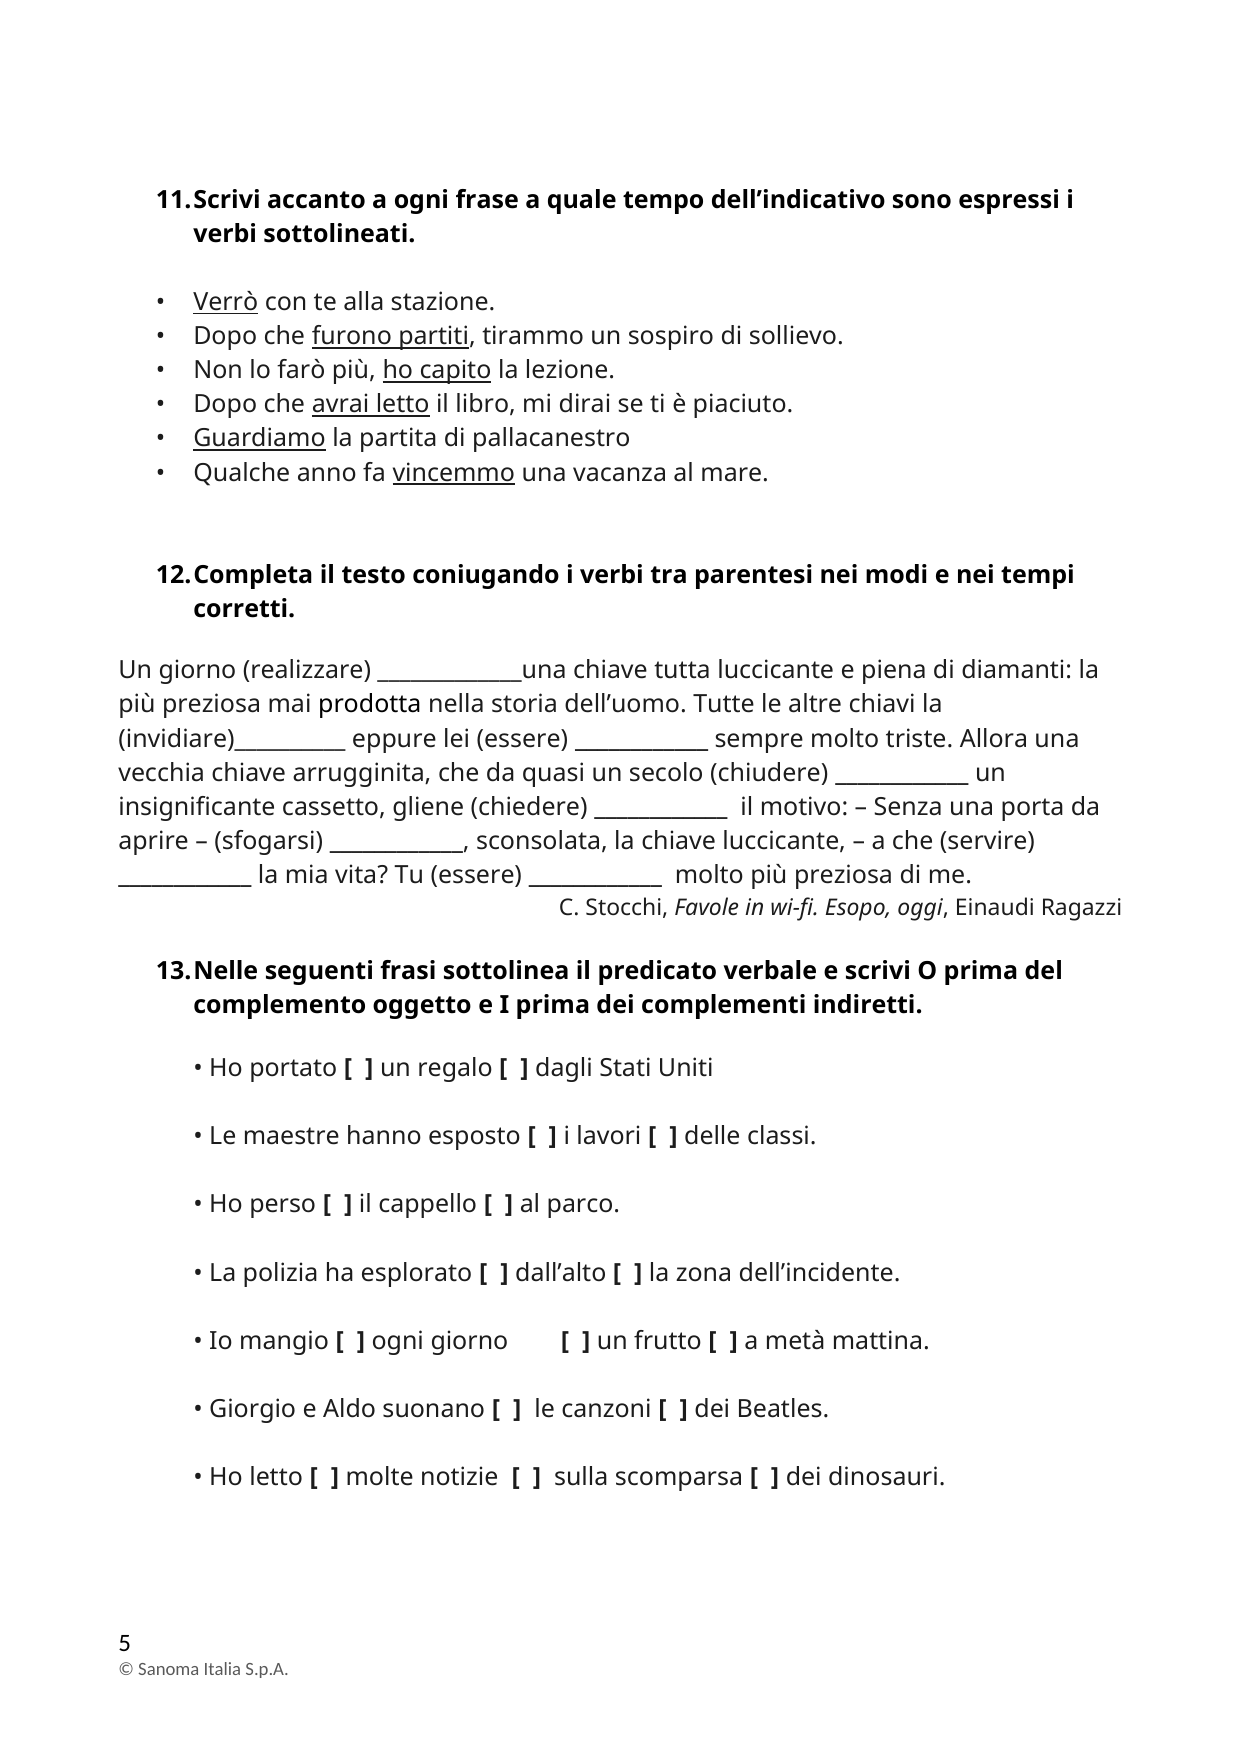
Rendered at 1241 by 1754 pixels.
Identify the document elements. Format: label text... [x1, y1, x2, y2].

list Completa il testo coniugando i verbi tra parentesi nei modi e nei tempi corretti. [156, 556, 1122, 624]
list • Le maestre hanno esposto [ ] i lavori [ ] delle classi. [193, 1118, 1122, 1152]
list • Ho portato [ ] un regalo [ ] dagli Stati Uniti [193, 1050, 1122, 1084]
list Verrò con te alla stazione. [156, 284, 1122, 318]
text Un giorno (realizzare) _____________una chiave tutta luccicante e piena di diamanti: la più preziosa mai prodotta nella storia dell’uomo. Tutte le altre chiavi la (invidiare)__________ eppure lei (essere) ____________ sempre molto triste. Allora una vecchia chiave arrugginita, che da quasi un secolo (chiudere) ____________ un insignificante cassetto, gliene (chiedere) ____________ il motivo: – Senza una porta da aprire – (sfogarsi) ____________, sconsolata, la chiave luccicante, – a che (servire) ____________ la mia vita? Tu (essere) ____________ molto più preziosa di me. [118, 652, 1122, 891]
list • Ho perso [ ] il cappello [ ] al parco. [193, 1186, 1122, 1220]
list Qualche anno fa vincemmo una vacanza al mare. [156, 454, 1122, 488]
list • Giorgio e Aldo suonano [ ] le canzoni [ ] dei Beatles. [193, 1391, 1122, 1424]
list Scrivi accanto a ogni frase a quale tempo dell’indicativo sono espressi i verbi sottolineati. [156, 182, 1122, 250]
list Guardiamo la partita di pallacanestro [156, 420, 1122, 454]
list Non lo farò più, ho capito la lezione. [156, 352, 1122, 386]
list C. Stocchi, Favole in wi-fi. Esopo, oggi, Einaudi Ragazzi [193, 891, 1122, 922]
list Nelle seguenti frasi sottolinea il predicato verbale e scrivi O prima del complemento oggetto e I prima dei complementi indiretti. [156, 953, 1122, 1021]
list Dopo che furono partiti, tirammo un sospiro di sollievo. [156, 318, 1122, 352]
list • Ho letto [ ] molte notizie [ ] sulla scomparsa [ ] dei dinosauri. [193, 1459, 1122, 1493]
list • La polizia ha esplorato [ ] dall’alto [ ] la zona dell’incidente. [193, 1254, 1122, 1288]
list Dopo che avrai letto il libro, mi dirai se ti è piaciuto. [156, 386, 1122, 420]
list • Io mangio [ ] ogni giorno [ ] un frutto [ ] a metà mattina. [193, 1322, 1122, 1356]
